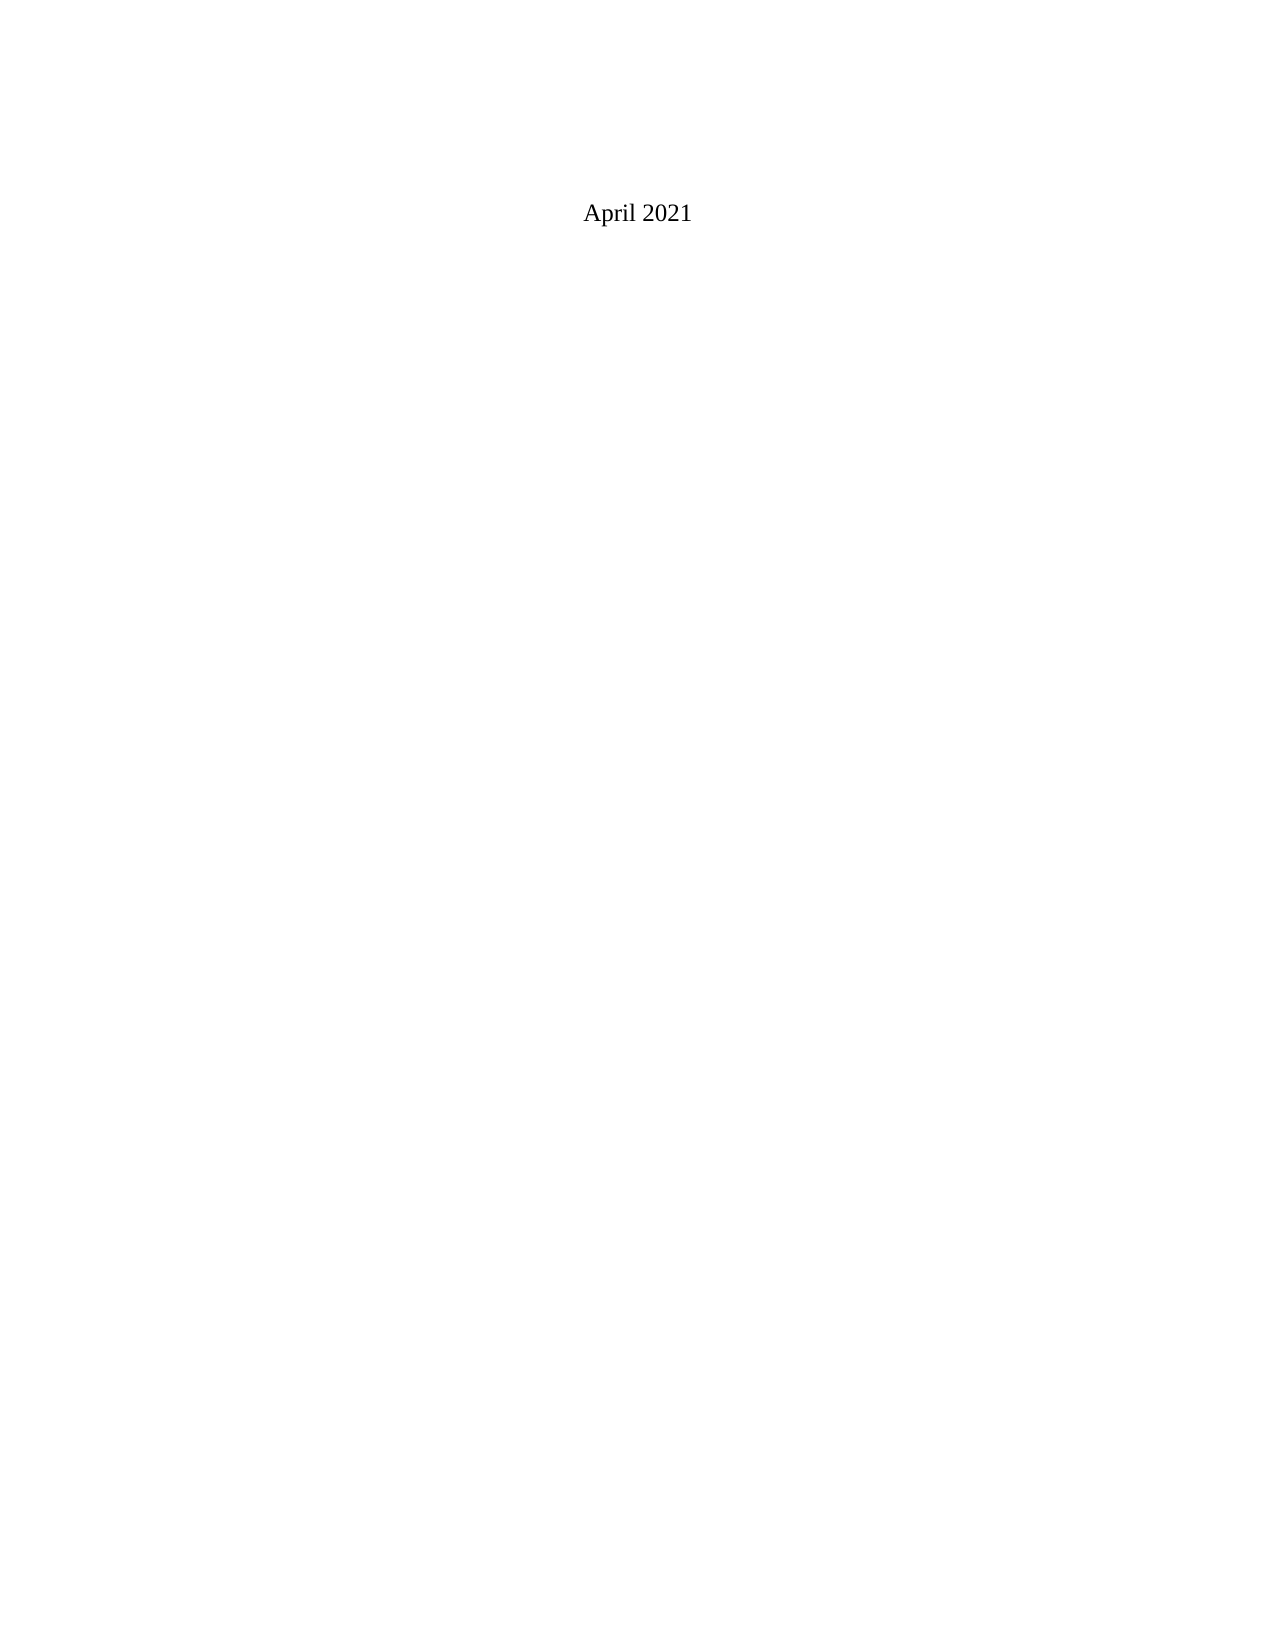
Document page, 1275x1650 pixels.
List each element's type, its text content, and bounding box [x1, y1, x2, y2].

text April 2021 [150, 198, 1125, 226]
